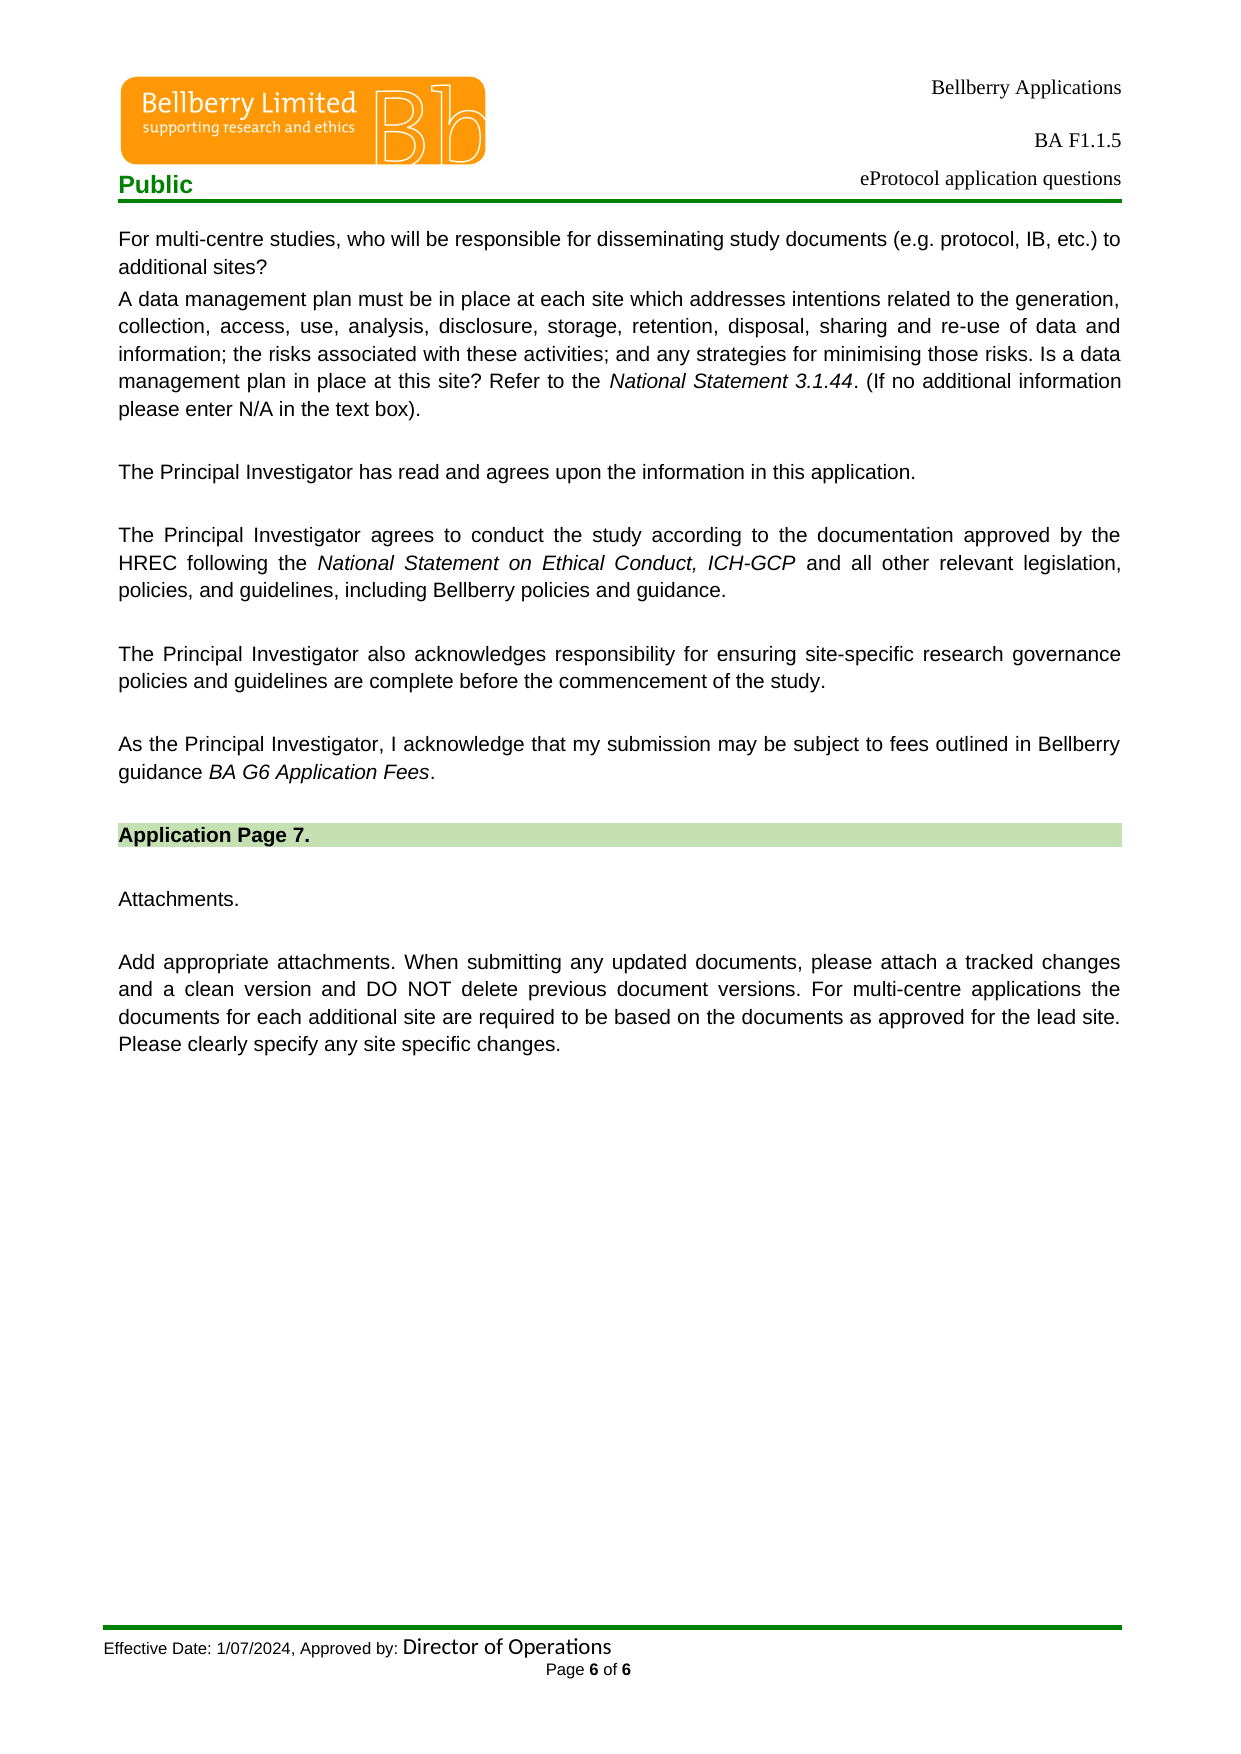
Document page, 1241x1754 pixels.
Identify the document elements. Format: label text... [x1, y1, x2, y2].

text The Principal Investigator has read and agrees upon the information in this application. [118, 460, 1122, 484]
text Attachments. [118, 886, 1122, 910]
text As the Principal Investigator, I acknowledge that my submission may be subject to fees outlined in Bellberry guidance BA G6 Application Fees. [118, 732, 1122, 784]
text The Principal Investigator agrees to conduct the study according to the documentation approved by the HREC following the National Statement on Ethical Conduct, ICH-GCP and all other relevant legislation, policies, and guidelines, including Bellberry policies and guidance. [118, 523, 1122, 602]
picture [118, 75, 487, 166]
text For multi-centre studies, who will be responsible for disseminating study documents (e.g. protocol, IB, etc.) to additional sites? [118, 227, 1122, 279]
text A data management plan must be in place at each site which addresses intentions related to the generation, collection, access, use, analysis, disclosure, storage, retention, disposal, sharing and re-use of data and information; the risks associated with these activities; and any strategies for minimising those risks. Is a data management plan in place at this site? Refer to the National Statement 3.1.44. (If no additional information please enter N/A in the text box). [118, 286, 1122, 420]
text The Principal Investigator also acknowledges responsibility for ensuring site-specific research governance policies and guidelines are complete before the commencement of the study. [118, 641, 1122, 693]
text Add appropriate attachments. When submitting any updated documents, please attach a tracked changes and a clean version and DO NOT delete previous document versions. For multi-centre applications the documents for each additional site are required to be based on the documents as approved for the lead site. Please clearly specify any site specific changes. [118, 950, 1122, 1056]
text Application Page 7. [118, 823, 1122, 847]
